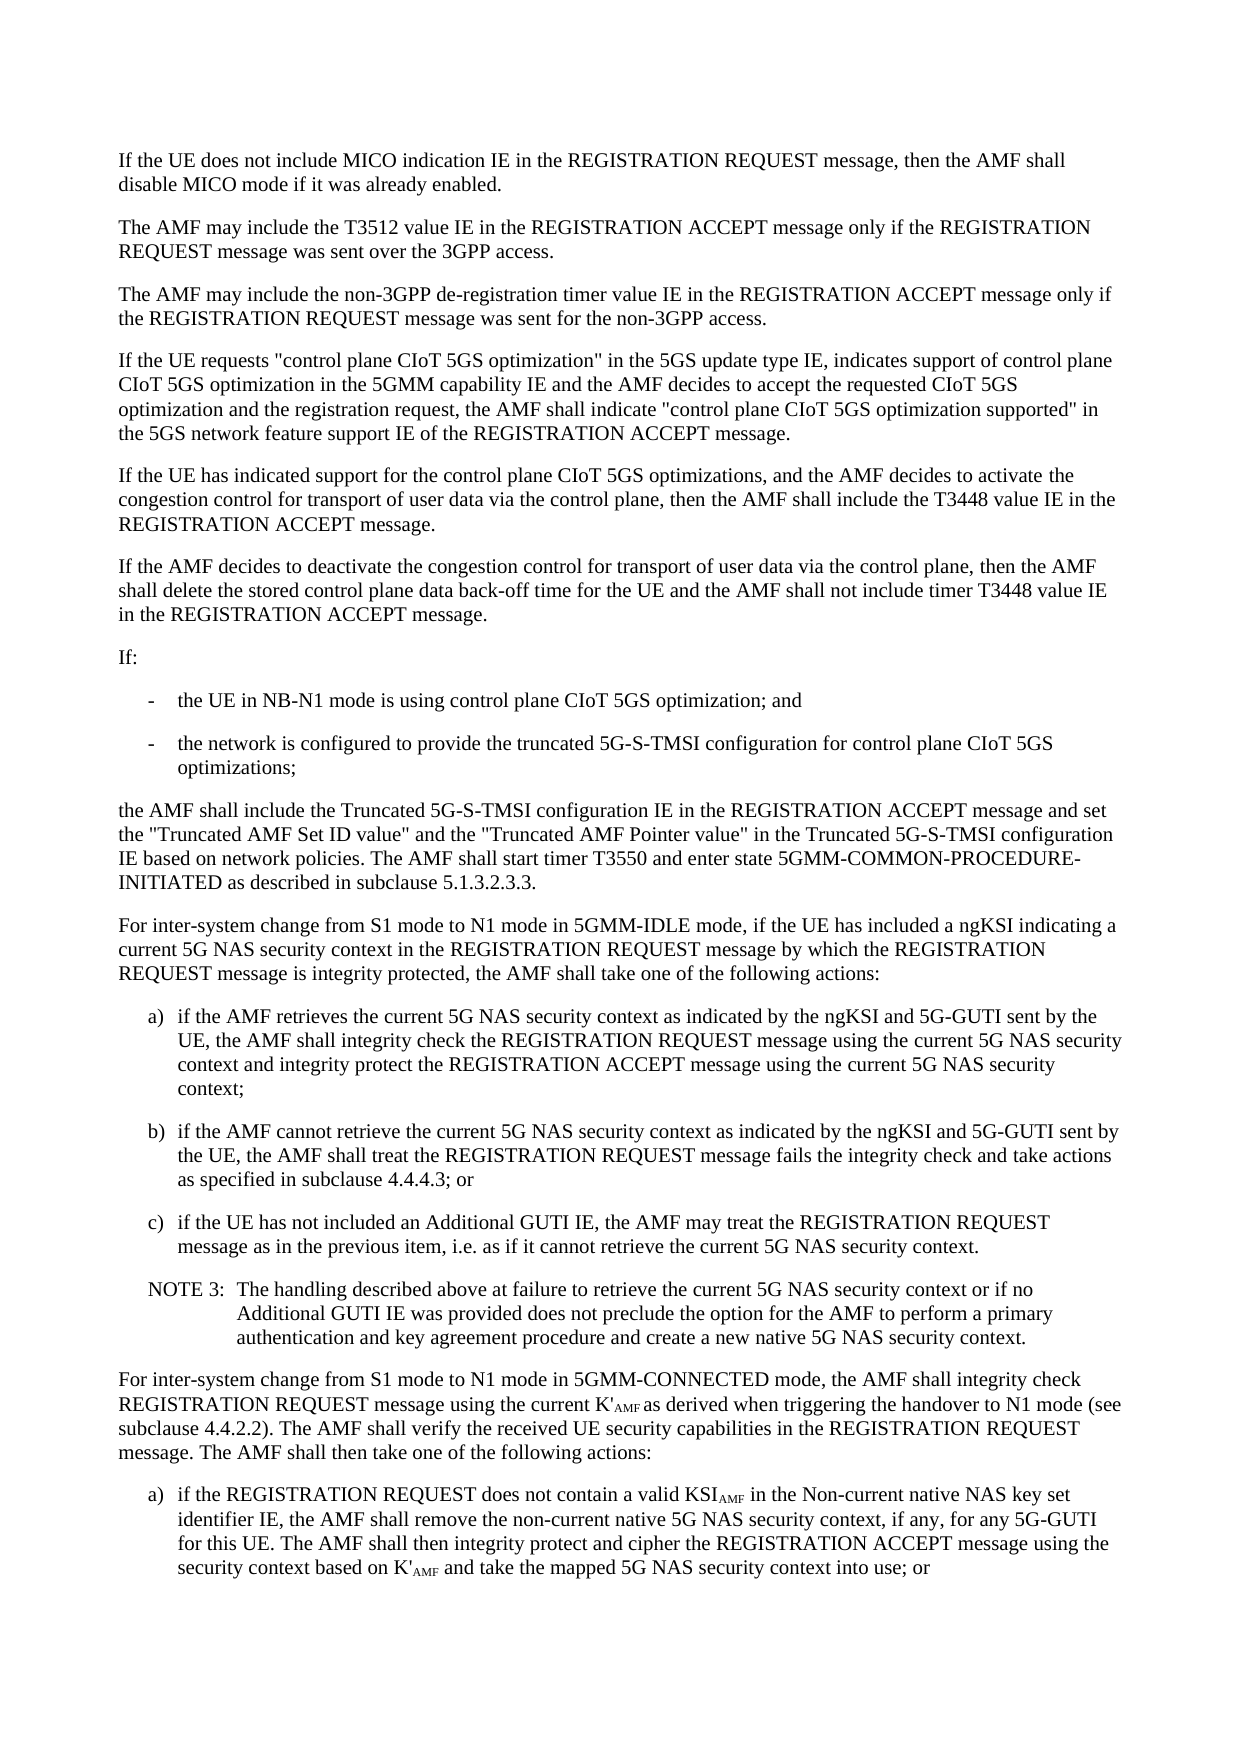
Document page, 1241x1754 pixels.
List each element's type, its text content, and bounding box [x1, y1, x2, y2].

text For inter-system change from S1 mode to N1 mode in 5GMM-IDLE mode, if the UE has included a ngKSI indicating a current 5G NAS security context in the REGISTRATION REQUEST message by which the REGISTRATION REQUEST message is integrity protected, the AMF shall take one of the following actions: [118, 913, 1122, 985]
text The AMF may include the T3512 value IE in the REGISTRATION ACCEPT message only if the REGISTRATION REQUEST message was sent over the 3GPP access. [118, 214, 1122, 263]
text a) if the REGISTRATION REQUEST does not contain a valid KSIAMF in the Non-current native NAS key set identifier IE, the AMF shall remove the non-current native 5G NAS security context, if any, for any 5G-GUTI for this UE. The AMF shall then integrity protect and cipher the REGISTRATION ACCEPT message using the security context based on K'AMF and take the mapped 5G NAS security context into use; or [148, 1482, 1122, 1579]
text NOTE 3: The handling described above at failure to retrieve the current 5G NAS security context or if no Additional GUTI IE was provided does not preclude the option for the AMF to perform a primary authentication and key agreement procedure and create a new native 5G NAS security context. [148, 1276, 1122, 1349]
text For inter-system change from S1 mode to N1 mode in 5GMM-CONNECTED mode, the AMF shall integrity check REGISTRATION REQUEST message using the current K'AMF as derived when triggering the handover to N1 mode (see subclause 4.4.2.2). The AMF shall verify the received UE security capabilities in the REGISTRATION REQUEST message. The AMF shall then take one of the following actions: [118, 1367, 1122, 1464]
text The AMF may include the non-3GPP de-registration timer value IE in the REGISTRATION ACCEPT message only if the REGISTRATION REQUEST message was sent for the non-3GPP access. [118, 281, 1122, 329]
text - the UE in NB-N1 mode is using control plane CIoT 5GS optimization; and [148, 688, 1122, 712]
text If the UE does not include MICO indication IE in the REGISTRATION REQUEST message, then the AMF shall disable MICO mode if it was already enabled. [118, 148, 1122, 196]
text If the AMF decides to deactivate the congestion control for transport of user data via the control plane, then the AMF shall delete the stored control plane data back-off time for the UE and the AMF shall not include timer T3448 value IE in the REGISTRATION ACCEPT message. [118, 554, 1122, 626]
text a) if the AMF retrieves the current 5G NAS security context as indicated by the ngKSI and 5G-GUTI sent by the UE, the AMF shall integrity check the REGISTRATION REQUEST message using the current 5G NAS security context and integrity protect the REGISTRATION ACCEPT message using the current 5G NAS security context; [148, 1004, 1122, 1100]
text the AMF shall include the Truncated 5G-S-TMSI configuration IE in the REGISTRATION ACCEPT message and set the "Truncated AMF Set ID value" and the "Truncated AMF Pointer value" in the Truncated 5G-S-TMSI configuration IE based on network policies. The AMF shall start timer T3550 and enter state 5GMM-COMMON-PROCEDURE-INITIATED as described in subclause 5.1.3.2.3.3. [118, 798, 1122, 894]
text If the UE requests "control plane CIoT 5GS optimization" in the 5GS update type IE, indicates support of control plane CIoT 5GS optimization in the 5GMM capability IE and the AMF decides to accept the requested CIoT 5GS optimization and the registration request, the AMF shall indicate "control plane CIoT 5GS optimization supported" in the 5GS network feature support IE of the REGISTRATION ACCEPT message. [118, 348, 1122, 444]
text - the network is configured to provide the truncated 5G-S-TMSI configuration for control plane CIoT 5GS optimizations; [148, 731, 1122, 779]
text c) if the UE has not included an Additional GUTI IE, the AMF may treat the REGISTRATION REQUEST message as in the previous item, i.e. as if it cannot retrieve the current 5G NAS security context. [148, 1209, 1122, 1258]
text b) if the AMF cannot retrieve the current 5G NAS security context as indicated by the ngKSI and 5G-GUTI sent by the UE, the AMF shall treat the REGISTRATION REQUEST message fails the integrity check and take actions as specified in subclause 4.4.4.3; or [148, 1119, 1122, 1191]
text If: [118, 645, 1122, 669]
text If the UE has indicated support for the control plane CIoT 5GS optimizations, and the AMF decides to activate the congestion control for transport of user data via the control plane, then the AMF shall include the T3448 value IE in the REGISTRATION ACCEPT message. [118, 463, 1122, 536]
